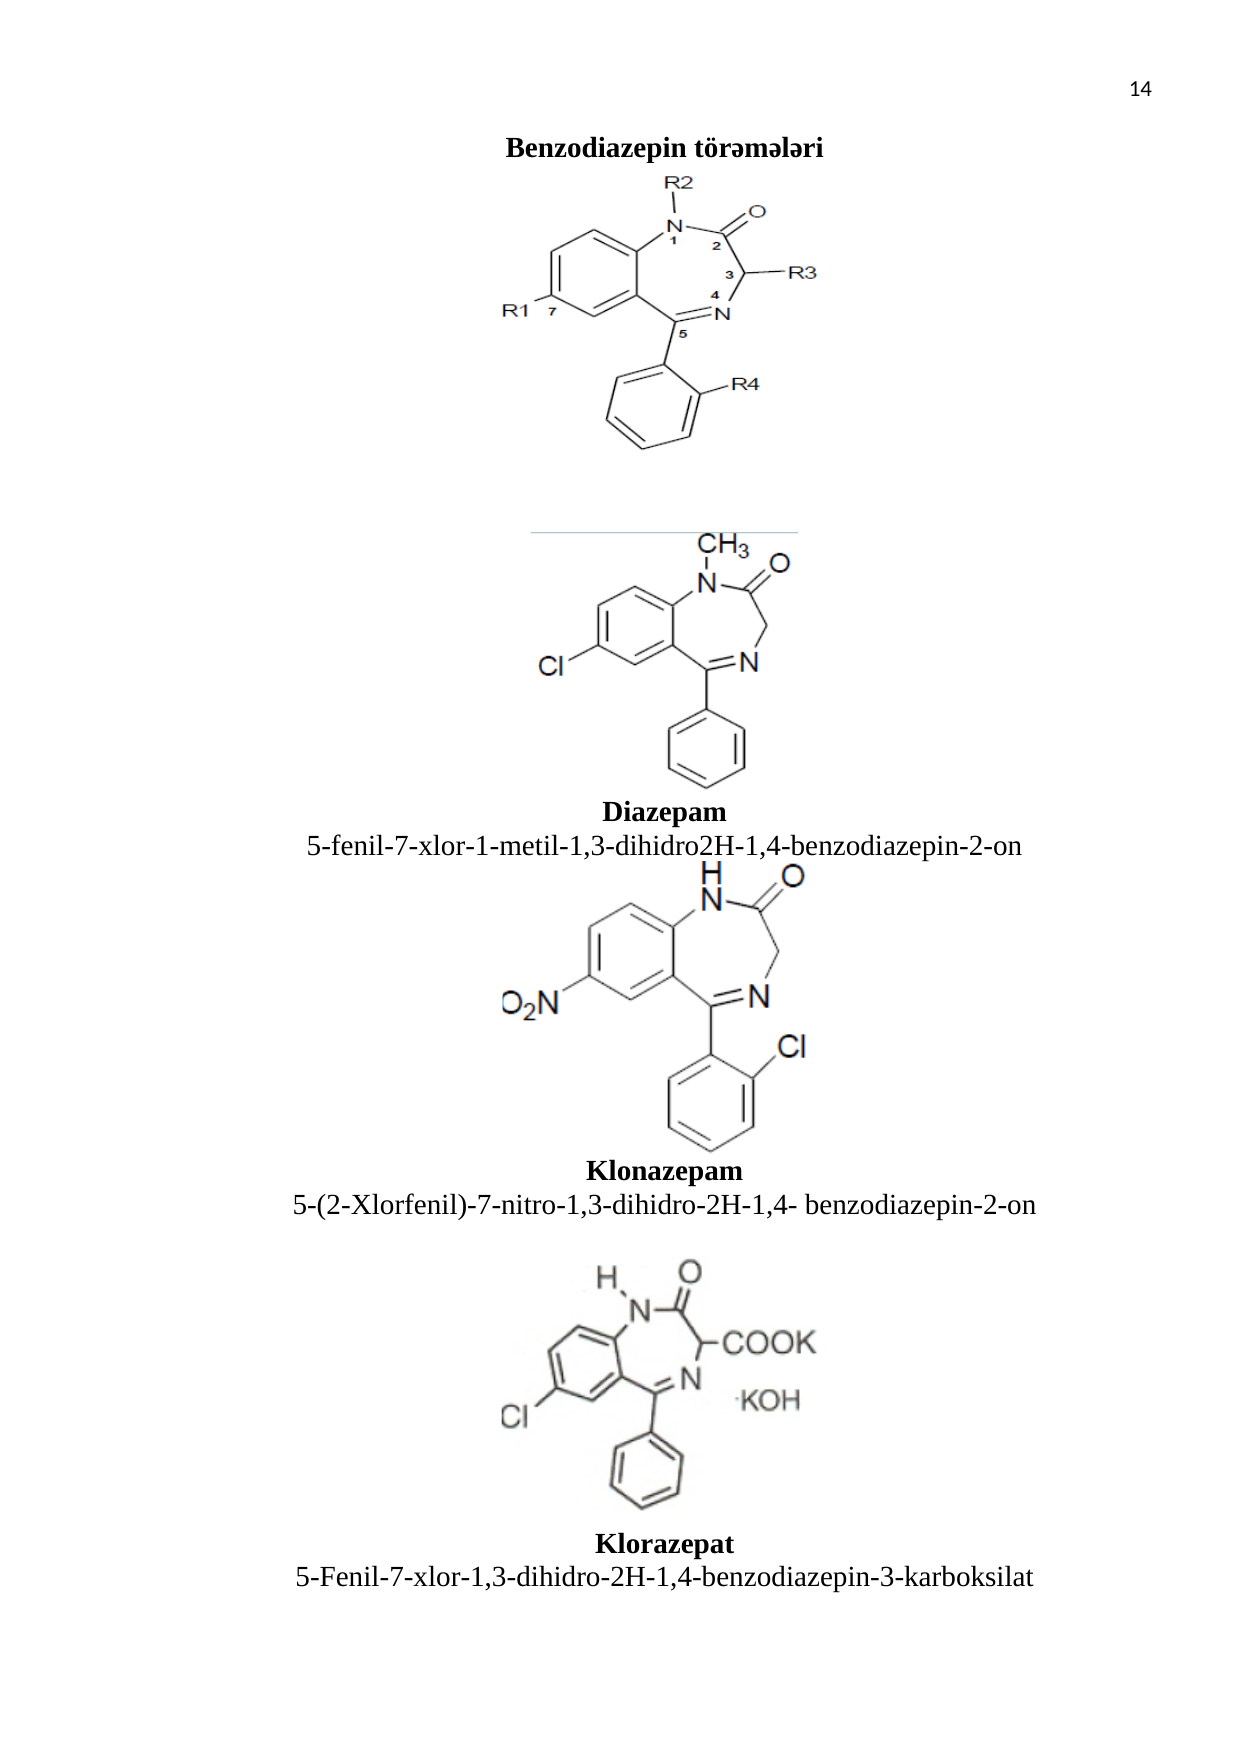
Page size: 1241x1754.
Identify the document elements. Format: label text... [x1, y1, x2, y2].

text Diazepam [177, 794, 1152, 828]
text Klonazepam [177, 1153, 1152, 1187]
text 5-fenil-7-xlor-1-metil-1,3-dihidro2H-1,4-benzodiazepin-2-on [177, 828, 1152, 861]
text 5-(2-Xlorfenil)-7-nitro-1,3-dihidro-2H-1,4- benzodiazepin-2-on [177, 1187, 1152, 1220]
text 5-Fenil-7-xlor-1,3-dihidro-2H-1,4-benzodiazepin-3-karboksilat [177, 1559, 1152, 1593]
text Klorazepat [177, 1526, 1152, 1559]
text Benzodiazepin törəmələri [177, 130, 1152, 163]
